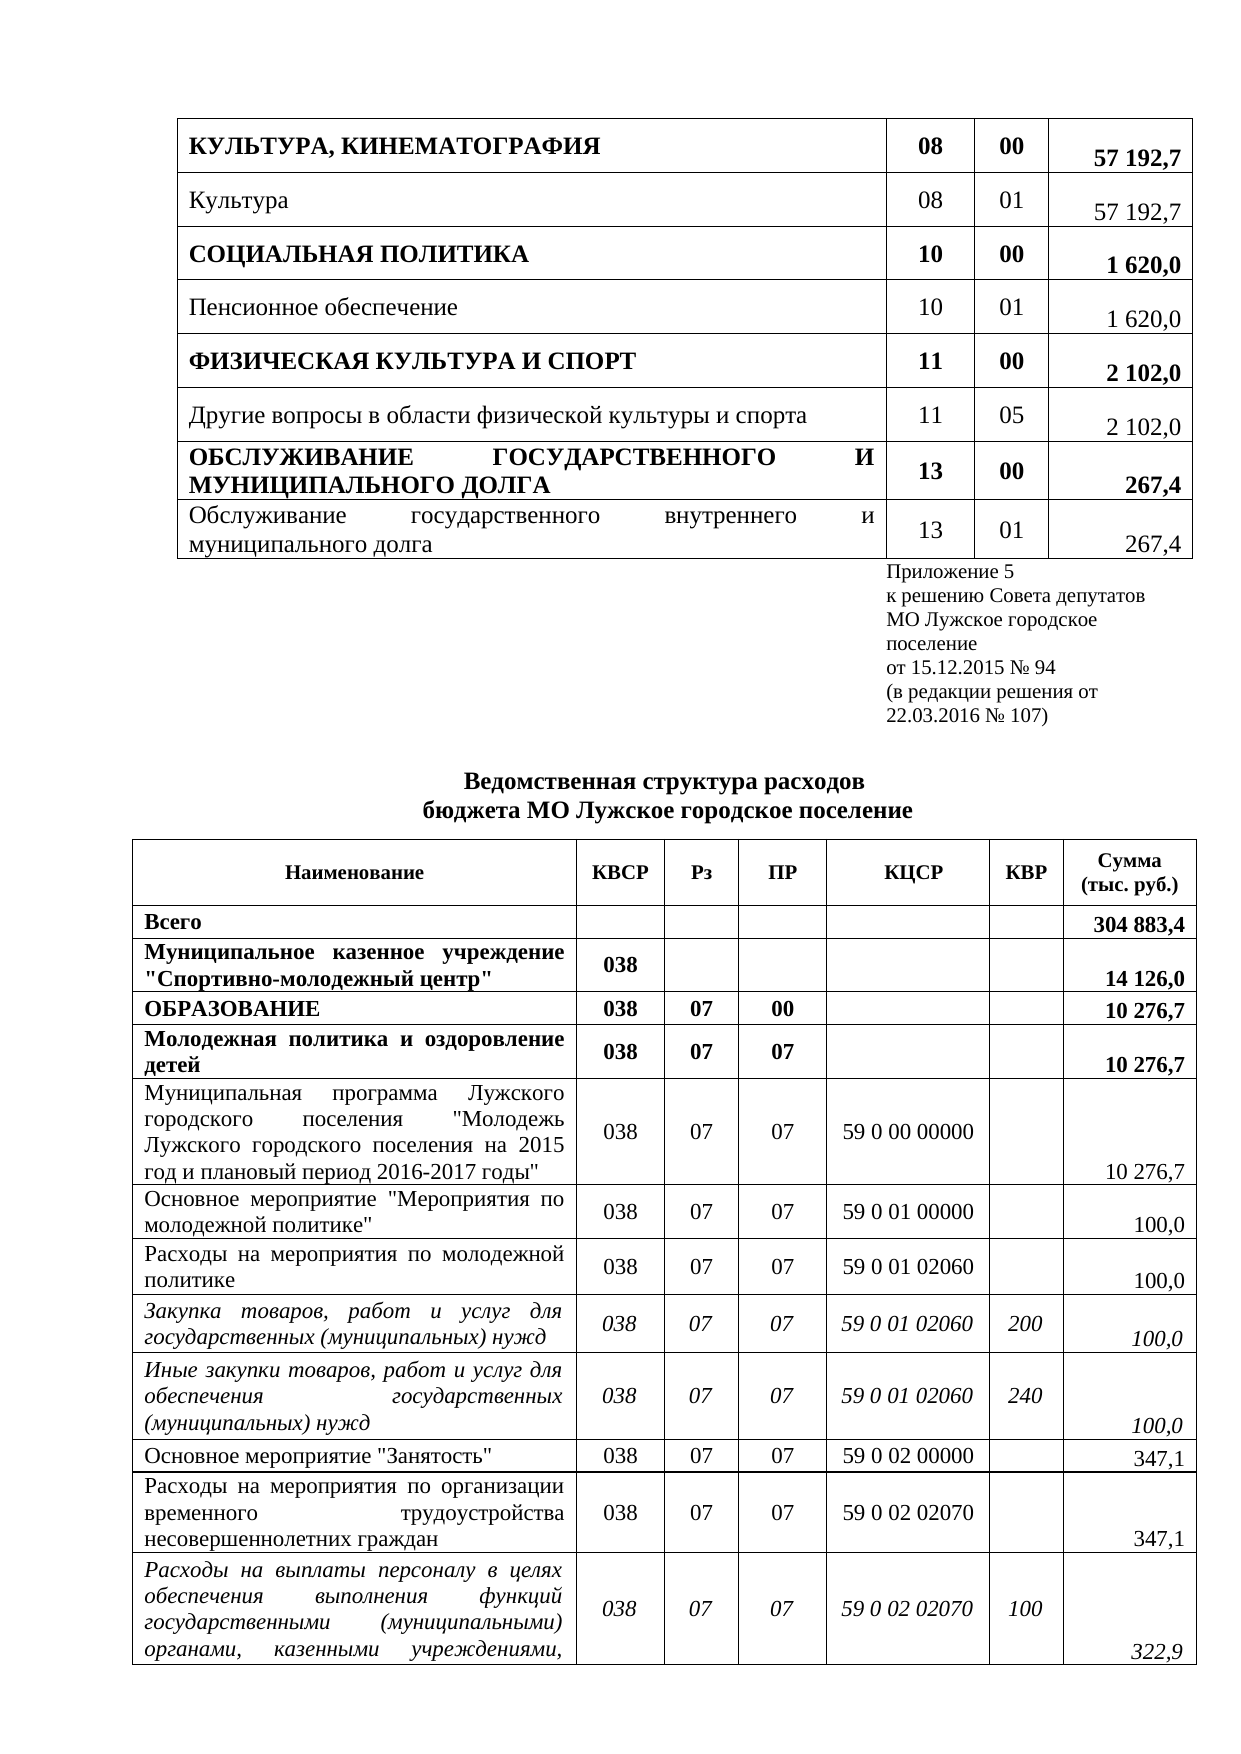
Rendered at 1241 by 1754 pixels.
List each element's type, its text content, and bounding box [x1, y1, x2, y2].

table_cell 07 [665, 1353, 738, 1439]
table_cell 07 [665, 1185, 738, 1238]
table_cell [827, 939, 989, 991]
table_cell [133, 1553, 576, 1664]
table_cell 08 [887, 119, 974, 172]
table_cell [739, 906, 826, 937]
table_cell 59 0 01 02060 [827, 1353, 989, 1439]
table_cell ПР [739, 840, 826, 904]
table_cell Иные закупки товаров, работ и услуг для обеспечения государственных (муниципальных) нужд [133, 1353, 576, 1439]
table_cell 07 [739, 1473, 826, 1552]
table_cell 07 [665, 1553, 738, 1664]
table_cell СОЦИАЛЬНАЯ ПОЛИТИКА [178, 227, 886, 279]
table_cell 038 [577, 1295, 664, 1352]
table_cell 2 102,0 [1049, 388, 1192, 441]
table_cell 07 [665, 1239, 738, 1294]
table_cell Культура [178, 173, 886, 226]
table_cell КЦСР [827, 840, 989, 904]
table_cell 13 [887, 500, 974, 558]
text МО Лужское городское поселение [886, 607, 1181, 655]
table_cell 57 192,7 [1049, 173, 1192, 226]
table_cell Другие вопросы в области физической культуры и спорта [178, 388, 886, 441]
table_cell 07 [739, 1295, 826, 1352]
table_cell 07 [665, 1473, 738, 1552]
table_cell [739, 939, 826, 991]
table_cell Наименование [133, 840, 576, 904]
table_cell 10 [887, 227, 974, 279]
table_cell 038 [577, 1079, 664, 1184]
table_cell КУЛЬТУРА, КИНЕМАТОГРАФИЯ [178, 119, 886, 172]
table_cell [990, 992, 1063, 1024]
table_cell 07 [739, 1239, 826, 1294]
table_cell 2 102,0 [1049, 334, 1192, 387]
table_cell Рз [665, 840, 738, 904]
table_cell [665, 906, 738, 937]
table_cell КВСР [577, 840, 664, 904]
table_cell 59 0 01 00000 [827, 1185, 989, 1238]
table_cell 00 [975, 334, 1048, 387]
table_cell [990, 1185, 1063, 1238]
table_cell 10 276,7 [1064, 992, 1196, 1024]
table_cell Всего [133, 906, 576, 937]
table_cell 038 [577, 1473, 664, 1552]
table_cell Обслуживание государственного внутреннего и муниципального долга [178, 500, 886, 558]
table_cell КВР [990, 840, 1063, 904]
table_cell 59 0 02 00000 [827, 1440, 989, 1471]
table_cell 07 [739, 1353, 826, 1439]
table_cell 07 [665, 1079, 738, 1184]
table_cell Молодежная политика и оздоровление детей [133, 1025, 576, 1078]
table_cell [577, 906, 664, 937]
table_cell Муниципальная программа Лужского городского поселения "Молодежь Лужского городского поселения на 2015 год и плановый период 2016-2017 годы" [133, 1079, 576, 1184]
table_cell [827, 1025, 989, 1078]
table_cell [990, 939, 1063, 991]
table_cell 07 [739, 1025, 826, 1078]
table_cell 200 [990, 1295, 1063, 1352]
table_cell 59 0 00 00000 [827, 1079, 989, 1184]
table_cell 07 [739, 1185, 826, 1238]
table_cell 038 [577, 1440, 664, 1471]
table_cell ФИЗИЧЕСКАЯ КУЛЬТУРА И СПОРТ [178, 334, 886, 387]
table_cell 10 [887, 280, 974, 333]
table_cell [990, 906, 1063, 937]
table_cell 59 0 01 02060 [827, 1295, 989, 1352]
table_cell Расходы на мероприятия по организации временного трудоустройства несовершеннолетних граждан [133, 1473, 576, 1552]
table_cell [827, 992, 989, 1024]
table_cell [990, 1239, 1063, 1294]
table_cell 08 [887, 173, 974, 226]
table_cell 1 620,0 [1049, 227, 1192, 279]
table_cell ОБСЛУЖИВАНИЕ ГОСУДАРСТВЕННОГО И МУНИЦИПАЛЬНОГО ДОЛГА [178, 442, 886, 499]
table_cell 07 [665, 1440, 738, 1471]
table_cell 07 [739, 1079, 826, 1184]
text (в редакции решения от 22.03.2016 № 107) [886, 679, 1181, 727]
table_cell 11 [887, 388, 974, 441]
table_cell 59 0 02 02070 [827, 1553, 989, 1664]
table_cell 267,4 [1049, 500, 1192, 558]
table_cell 57 192,7 [1049, 119, 1192, 172]
table_cell Основное мероприятие "Мероприятия по молодежной политике" [133, 1185, 576, 1238]
table_cell 00 [975, 119, 1048, 172]
table_cell 038 [577, 1025, 664, 1078]
table_cell 038 [577, 1553, 664, 1664]
table_cell 100,0 [1064, 1239, 1196, 1294]
table_cell Закупка товаров, работ и услуг для государственных (муниципальных) нужд [133, 1295, 576, 1352]
table_cell 01 [975, 280, 1048, 333]
table_cell 10 276,7 [1064, 1079, 1196, 1184]
table_cell 100,0 [1064, 1185, 1196, 1238]
text к решению Совета депутатов [886, 583, 1181, 607]
table_cell Муниципальное казенное учреждение "Спортивно-молодежный центр" [133, 939, 576, 991]
table_cell Расходы на мероприятия по молодежной политике [133, 1239, 576, 1294]
table_cell 267,4 [1049, 442, 1192, 499]
table_cell 038 [577, 1239, 664, 1294]
table_cell [990, 1473, 1063, 1552]
table_cell 07 [739, 1553, 826, 1664]
table_cell 07 [665, 992, 738, 1024]
table_cell 038 [577, 939, 664, 991]
table_cell 07 [665, 1295, 738, 1352]
table_cell 59 0 02 02070 [827, 1473, 989, 1552]
table_cell 304 883,4 [1064, 906, 1196, 937]
table_cell 01 [975, 173, 1048, 226]
table_cell 10 276,7 [1064, 1025, 1196, 1078]
table_cell 00 [975, 442, 1048, 499]
table_cell ОБРАЗОВАНИЕ [133, 992, 576, 1024]
table_cell 240 [990, 1353, 1063, 1439]
table_cell 100,0 [1064, 1295, 1196, 1352]
table_cell [990, 1079, 1063, 1184]
table_cell Сумма (тыс. руб.) [1064, 840, 1196, 904]
table_cell 322,9 [1064, 1553, 1196, 1664]
table_cell 07 [739, 1440, 826, 1471]
table_cell 59 0 01 02060 [827, 1239, 989, 1294]
table_cell Пенсионное обеспечение [178, 280, 886, 333]
table_cell 038 [577, 992, 664, 1024]
table_header Ведомственная структура расходов бюджета МО Лужское городское поселение [133, 751, 1196, 839]
table_cell 05 [975, 388, 1048, 441]
table_cell 07 [665, 1025, 738, 1078]
table_cell 00 [739, 992, 826, 1024]
table_cell 347,1 [1064, 1473, 1196, 1552]
table_cell 00 [975, 227, 1048, 279]
table_cell 100 [990, 1553, 1063, 1664]
table_cell [990, 1440, 1063, 1471]
table_cell 1 620,0 [1049, 280, 1192, 333]
table_cell Основное мероприятие "Занятость" [133, 1440, 576, 1471]
text от 15.12.2015 № 94 [886, 655, 1181, 679]
text Приложение 5 [886, 559, 1181, 583]
table_cell [665, 939, 738, 991]
table_cell 038 [577, 1185, 664, 1238]
table_cell 14 126,0 [1064, 939, 1196, 991]
table_cell 100,0 [1064, 1353, 1196, 1439]
table_cell 038 [577, 1353, 664, 1439]
table_cell [827, 906, 989, 937]
table_cell 347,1 [1064, 1440, 1196, 1471]
table_cell 01 [975, 500, 1048, 558]
table_cell 13 [887, 442, 974, 499]
table_cell 11 [887, 334, 974, 387]
table_cell [990, 1025, 1063, 1078]
